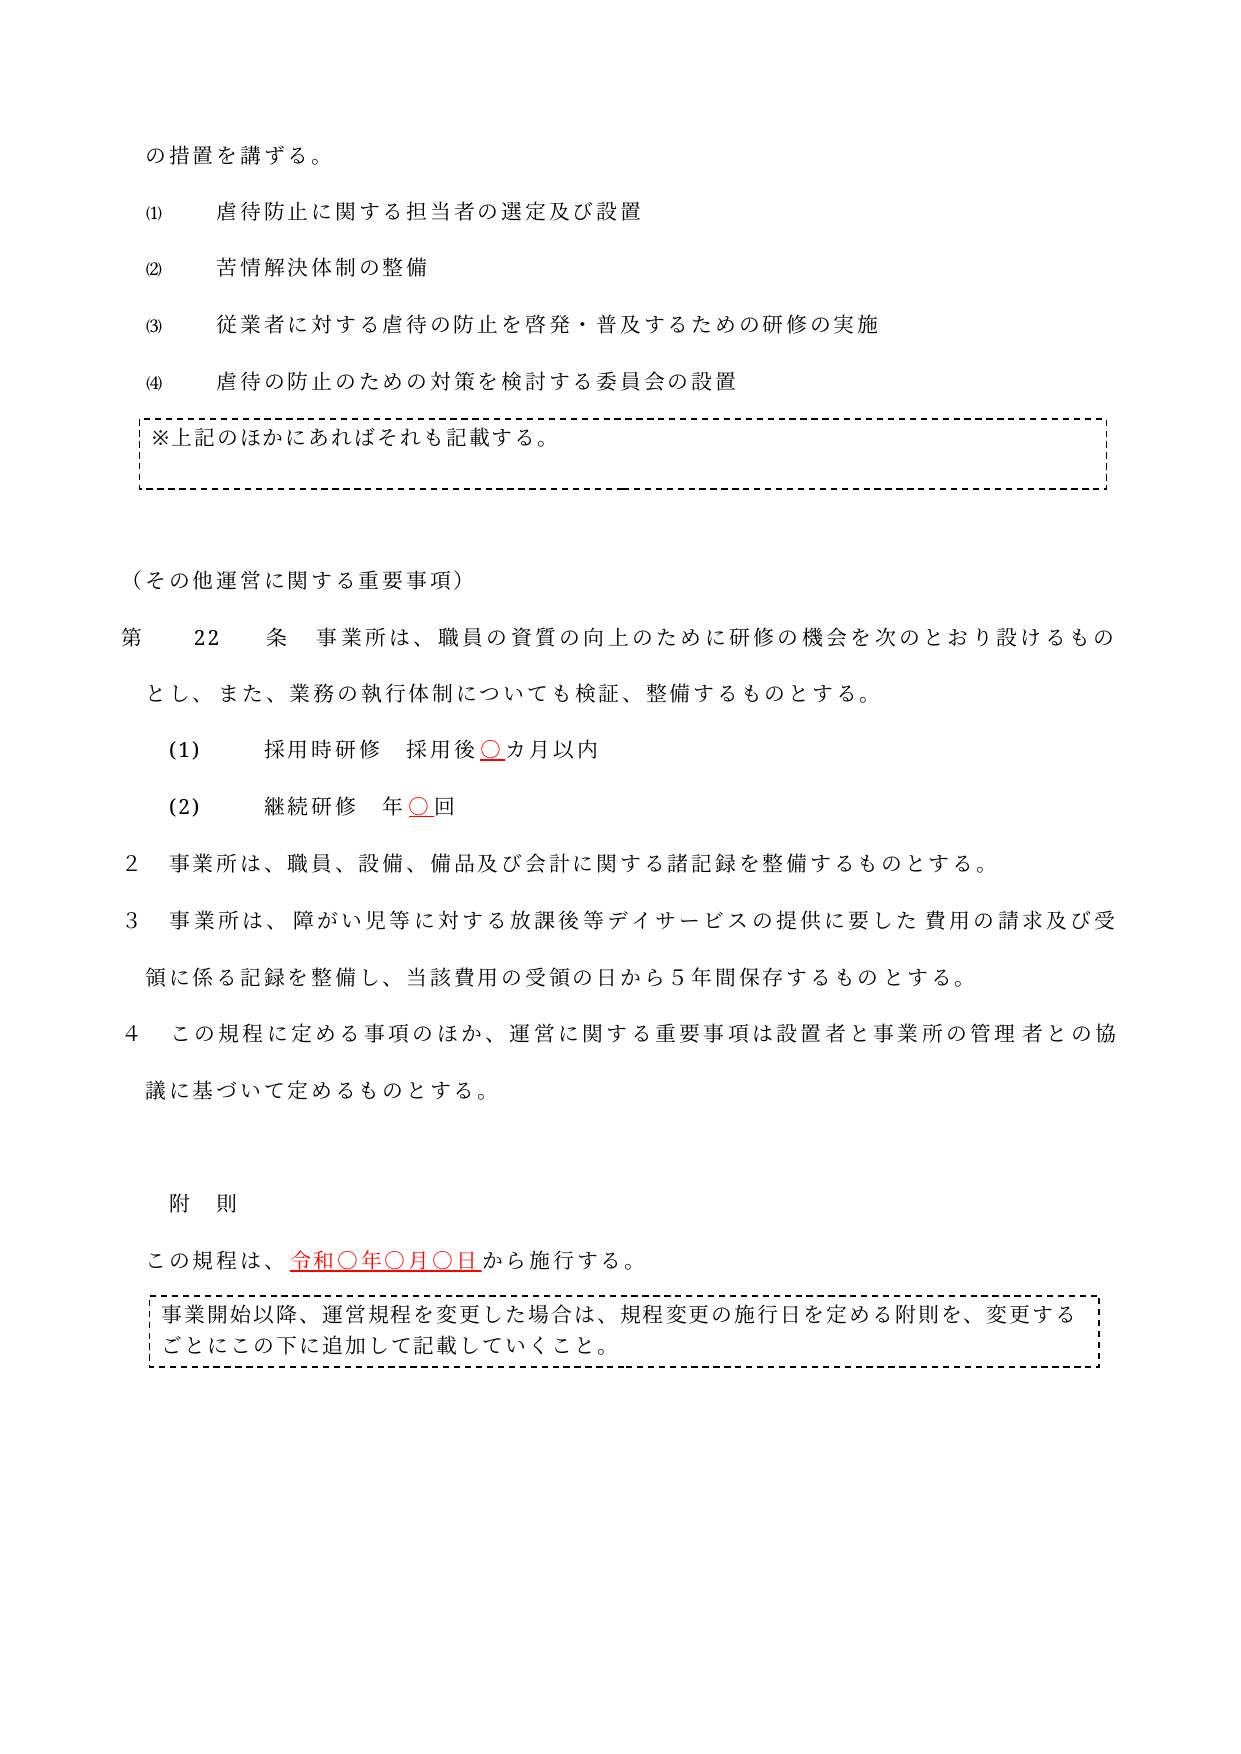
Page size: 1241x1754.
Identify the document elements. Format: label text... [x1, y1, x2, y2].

text この規程は、令和○年○月○日から施行する。 [121, 1231, 1119, 1288]
text ⑶ 従業者に対する虐待の防止を啓発・普及するための研修の実施 [145, 296, 1119, 353]
text ３ 事業所は、障がい児等に対する放課後等デイサービスの提供に要した費用の請求及び受領に係る記録を整備し、当該費用の受領の日から５年間保存するものとする。 [121, 891, 1119, 1004]
text ２ 事業所は、職員、設備、備品及び会計に関する諸記録を整備するものとする。 [121, 834, 1119, 891]
text ４ この規程に定める事項のほか、運営に関する重要事項は設置者と事業所の管理者との協議に基づいて定めるものとする。 [121, 1004, 1119, 1118]
text （その他運営に関する重要事項） [121, 551, 1119, 608]
text 第 22 条 事業所は、職員の資質の向上のために研修の機会を次のとおり設けるものとし、また、業務の執行体制についても検証、整備するものとする。 [121, 608, 1119, 721]
text ⑷ 虐待の防止のための対策を検討する委員会の設置 [145, 353, 1119, 409]
text ⑴ 虐待防止に関する担当者の選定及び設置 [145, 183, 1119, 239]
text (2) 継続研修 年○回 [153, 778, 1119, 834]
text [121, 126, 1119, 183]
text (1) 採用時研修 採用後○カ月以内 [153, 721, 1119, 778]
text 附 則 [121, 1174, 1119, 1231]
text ⑵ 苦情解決体制の整備 [145, 239, 1119, 296]
